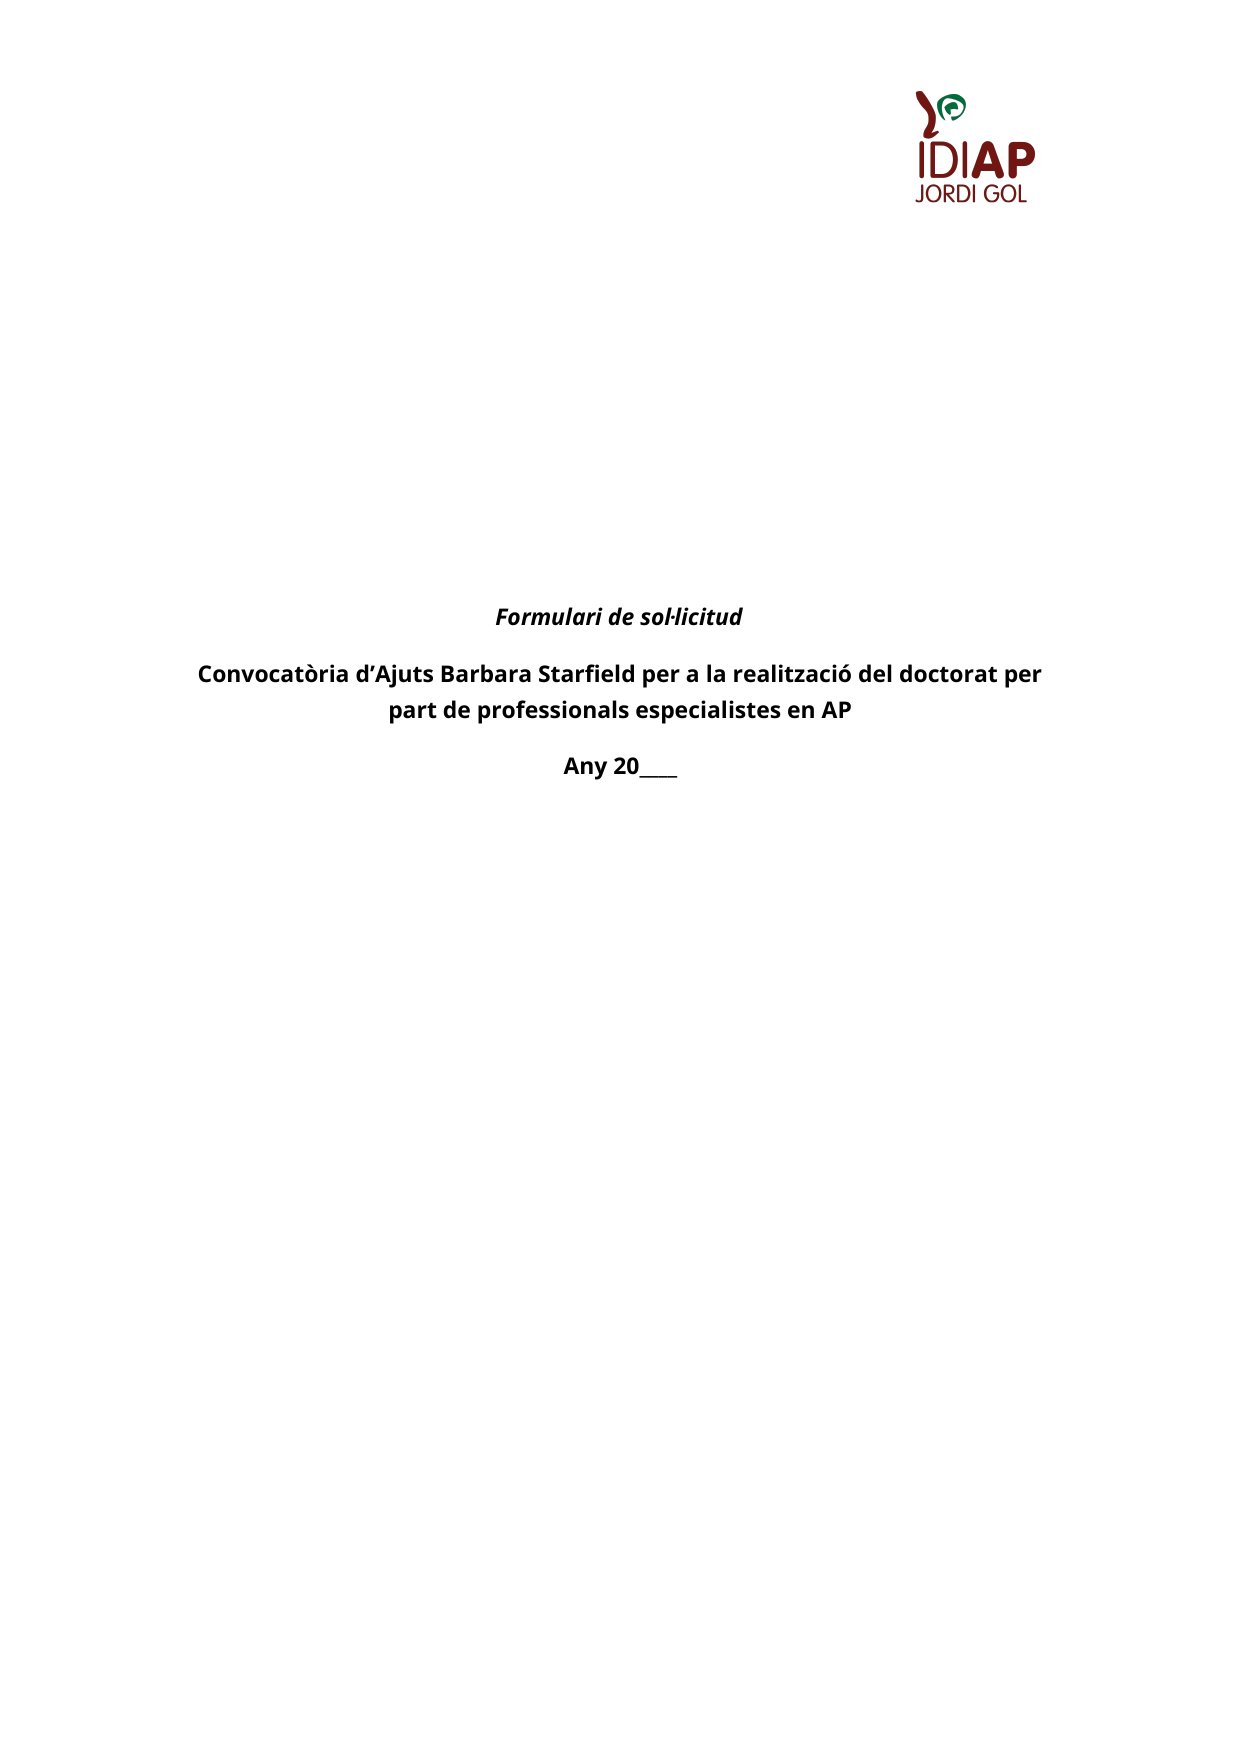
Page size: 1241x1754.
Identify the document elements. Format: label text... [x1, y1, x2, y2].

text Formulari de sol·licitud [177, 601, 1063, 632]
text Any 20____ [177, 750, 1063, 782]
text Convocatòria d’Ajuts Barbara Starfield per a la realització del doctorat per part de professionals especialistes en AP [177, 658, 1063, 725]
picture [892, 73, 1064, 230]
